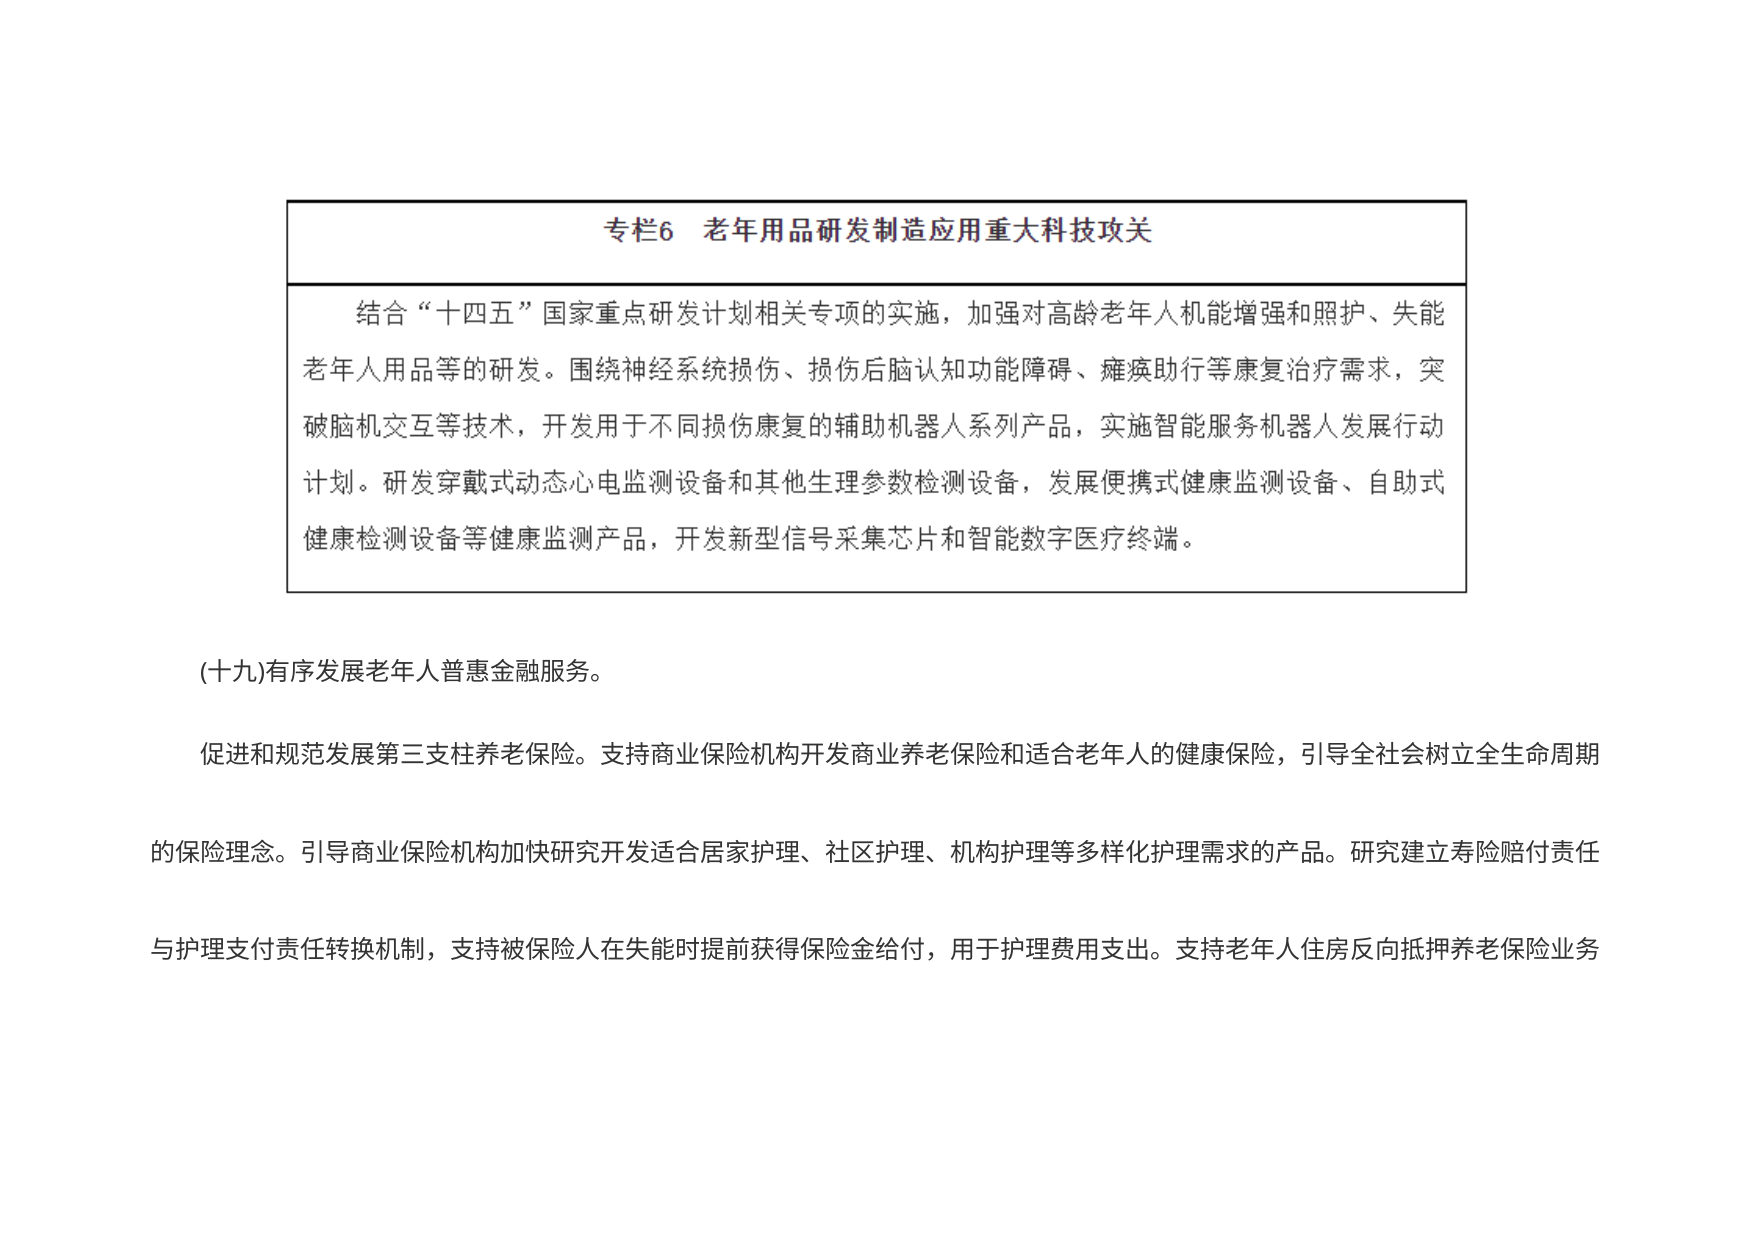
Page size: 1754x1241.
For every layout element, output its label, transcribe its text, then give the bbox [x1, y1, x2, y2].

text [150, 720, 1604, 980]
picture [282, 197, 1472, 598]
text (十九)有序发展老年人普惠金融服务。 [150, 637, 1604, 702]
